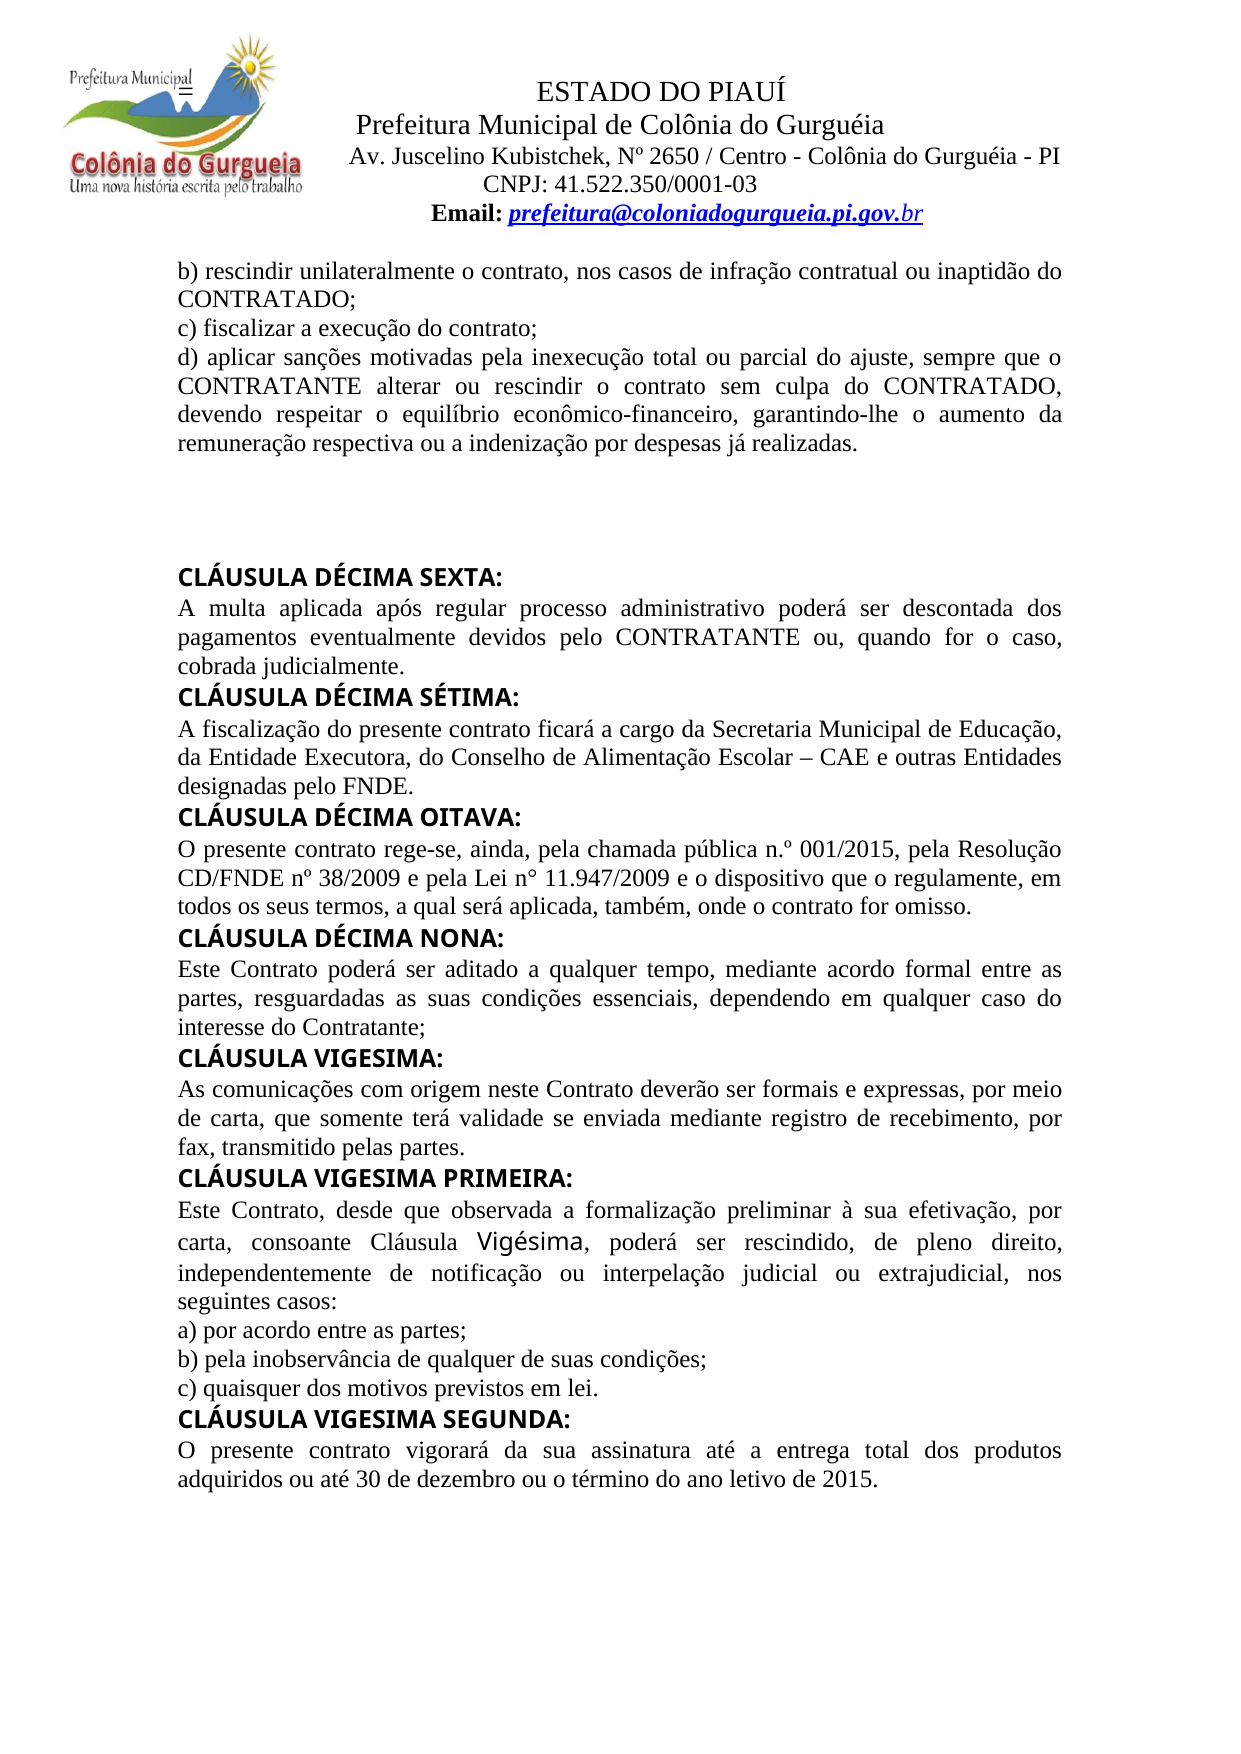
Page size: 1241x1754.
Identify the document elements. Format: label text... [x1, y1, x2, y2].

text CLÁUSULA DÉCIMA SEXTA: [177, 559, 1063, 593]
text O presente contrato rege-se, ainda, pela chamada pública n.º 001/2015, pela Resolução CD/FNDE nº 38/2009 e pela Lei n° 11.947/2009 e o dispositivo que o regulamente, em todos os seus termos, a qual será aplicada, também, onde o contrato for omisso. [177, 834, 1063, 920]
picture [46, 27, 324, 205]
text CLÁUSULA DÉCIMA NONA: [177, 920, 1063, 954]
text CLÁUSULA DÉCIMA OITAVA: [177, 800, 1063, 834]
text Este Contrato poderá ser aditado a qualquer tempo, mediante acordo formal entre as partes, resguardadas as suas condições essenciais, dependendo em qualquer caso do interesse do Contratante; [177, 954, 1063, 1041]
text Este Contrato, desde que observada a formalização preliminar à sua efetivação, por carta, consoante Cláusula Vigésima, poderá ser rescindido, de pleno direito, independentemente de notificação ou interpelação judicial ou extrajudicial, nos seguintes casos: [177, 1195, 1063, 1315]
text A multa aplicada após regular processo administrativo poderá ser descontada dos pagamentos eventualmente devidos pelo CONTRATANTE ou, quando for o caso, cobrada judicialmente. [177, 593, 1063, 679]
text CLÁUSULA VIGESIMA: [177, 1041, 1063, 1074]
text A fiscalização do presente contrato ficará a cargo da Secretaria Municipal de Educação, da Entidade Executora, do Conselho de Alimentação Escolar – CAE e outras Entidades designadas pelo FNDE. [177, 714, 1063, 800]
text As comunicações com origem neste Contrato deverão ser formais e expressas, por meio de carta, que somente terá validade se enviada mediante registro de recebimento, por fax, transmitido pelas partes. [177, 1074, 1063, 1161]
text b) pela inobservância de qualquer de suas condições; [177, 1344, 1063, 1373]
text c) fiscalizar a execução do contrato; [177, 313, 1063, 342]
text O presente contrato vigorará da sua assinatura até a entrega total dos produtos adquiridos ou até 30 de dezembro ou o término do ano letivo de 2015. [177, 1436, 1063, 1493]
text CLÁUSULA VIGESIMA PRIMEIRA: [177, 1161, 1063, 1195]
text d) aplicar sanções motivadas pela inexecução total ou parcial do ajuste, sempre que o CONTRATANTE alterar ou rescindir o contrato sem culpa do CONTRATADO, devendo respeitar o equilíbrio econômico-financeiro, garantindo-lhe o aumento da remuneração respectiva ou a indenização por despesas já realizadas. [177, 342, 1063, 457]
text b) rescindir unilateralmente o contrato, nos casos de infração contratual ou inaptidão do CONTRATADO; [177, 256, 1063, 313]
text CLÁUSULA VIGESIMA SEGUNDA: [177, 1401, 1063, 1436]
text CLÁUSULA DÉCIMA SÉTIMA: [177, 679, 1063, 714]
text c) quaisquer dos motivos previstos em lei. [177, 1373, 1063, 1401]
text a) por acordo entre as partes; [177, 1315, 1063, 1344]
